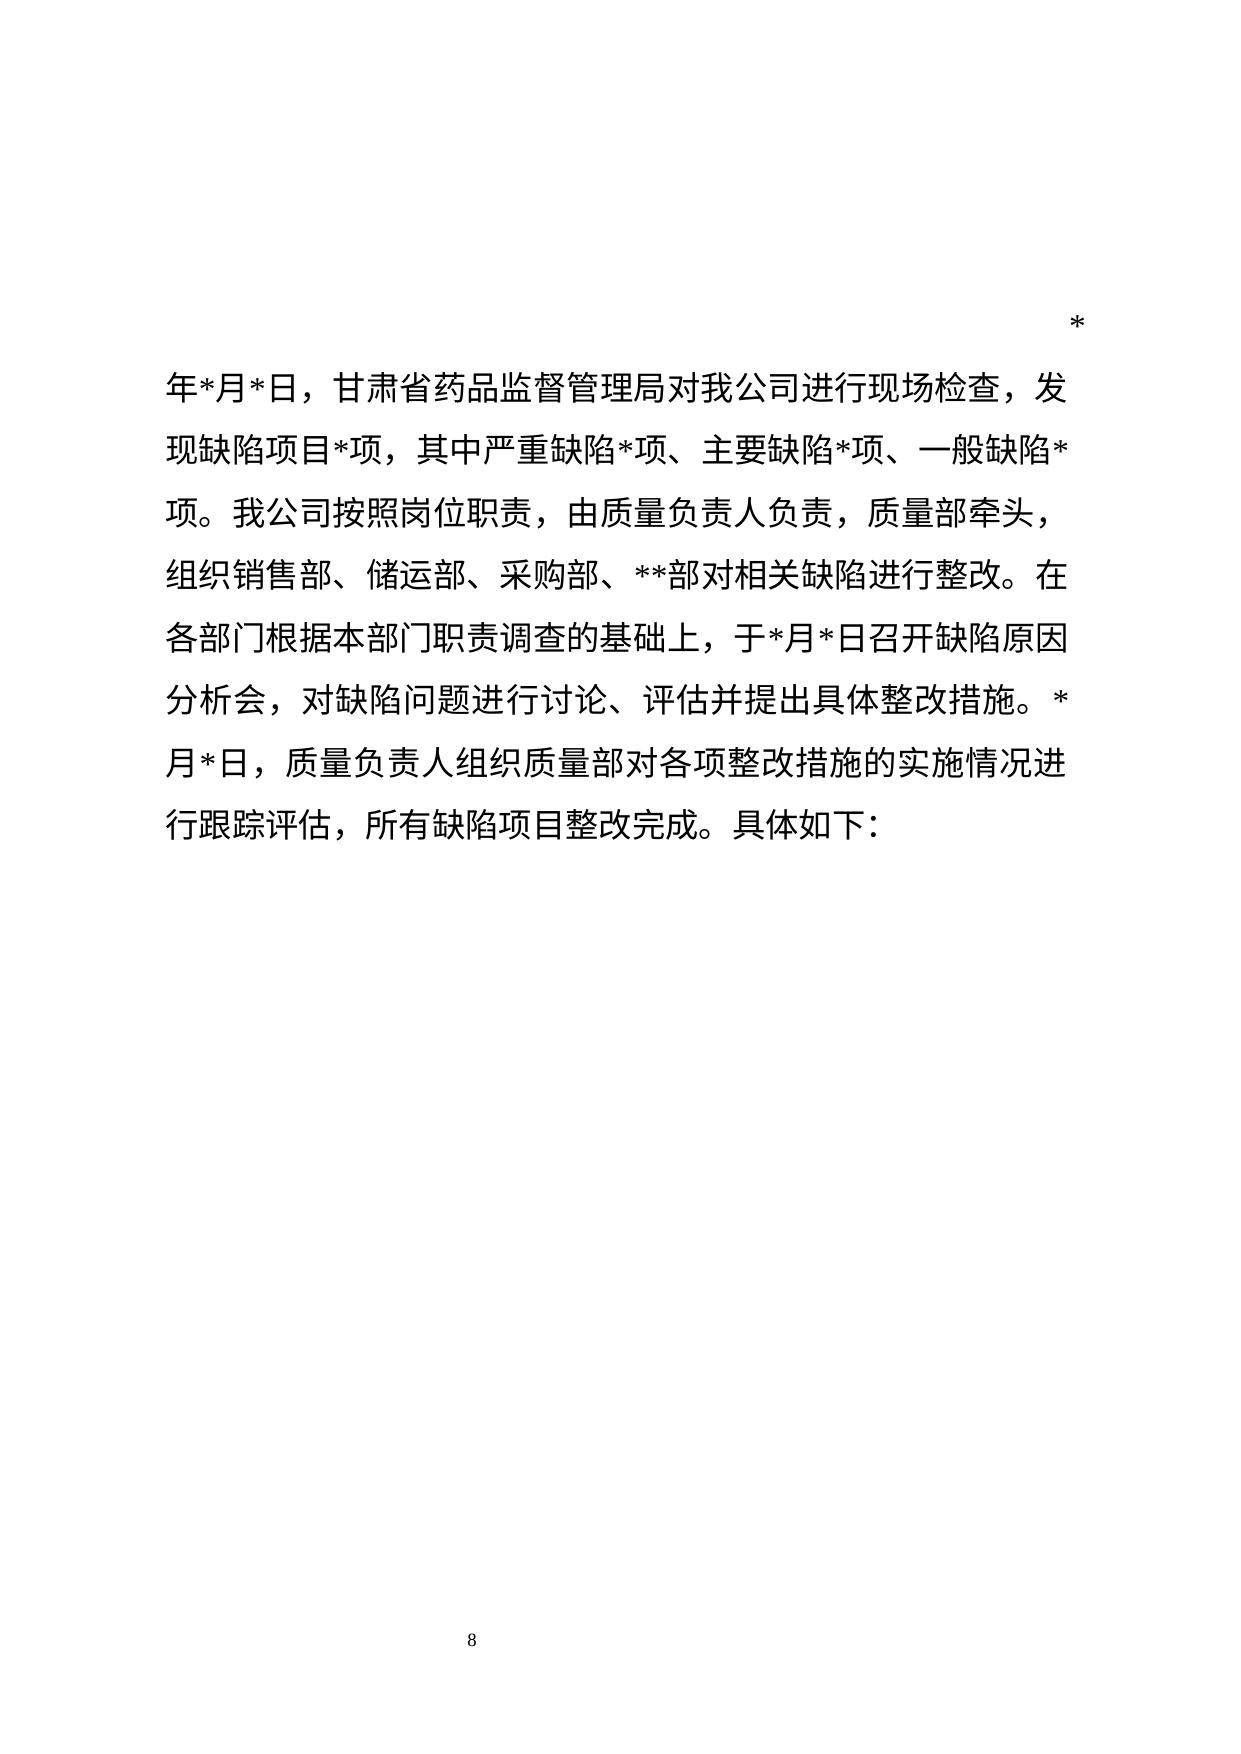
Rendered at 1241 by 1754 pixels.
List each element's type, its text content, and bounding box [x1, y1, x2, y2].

text *年*月*日，甘肃省药品监督管理局对我公司进行现场检查，发现缺陷项目*项，其中严重缺陷*项、主要缺陷*项、一般缺陷*项。我公司按照岗位职责，由质量负责人负责，质量部牵头，组织销售部、储运部、采购部、**部对相关缺陷进行整改。在各部门根据本部门职责调查的基础上，于*月*日召开缺陷原因分析会，对缺陷问题进行讨论、评估并提出具体整改措施。*月*日，质量负责人组织质量部对各项整改措施的实施情况进行跟踪评估，所有缺陷项目整改完成。具体如下： [165, 287, 1069, 850]
